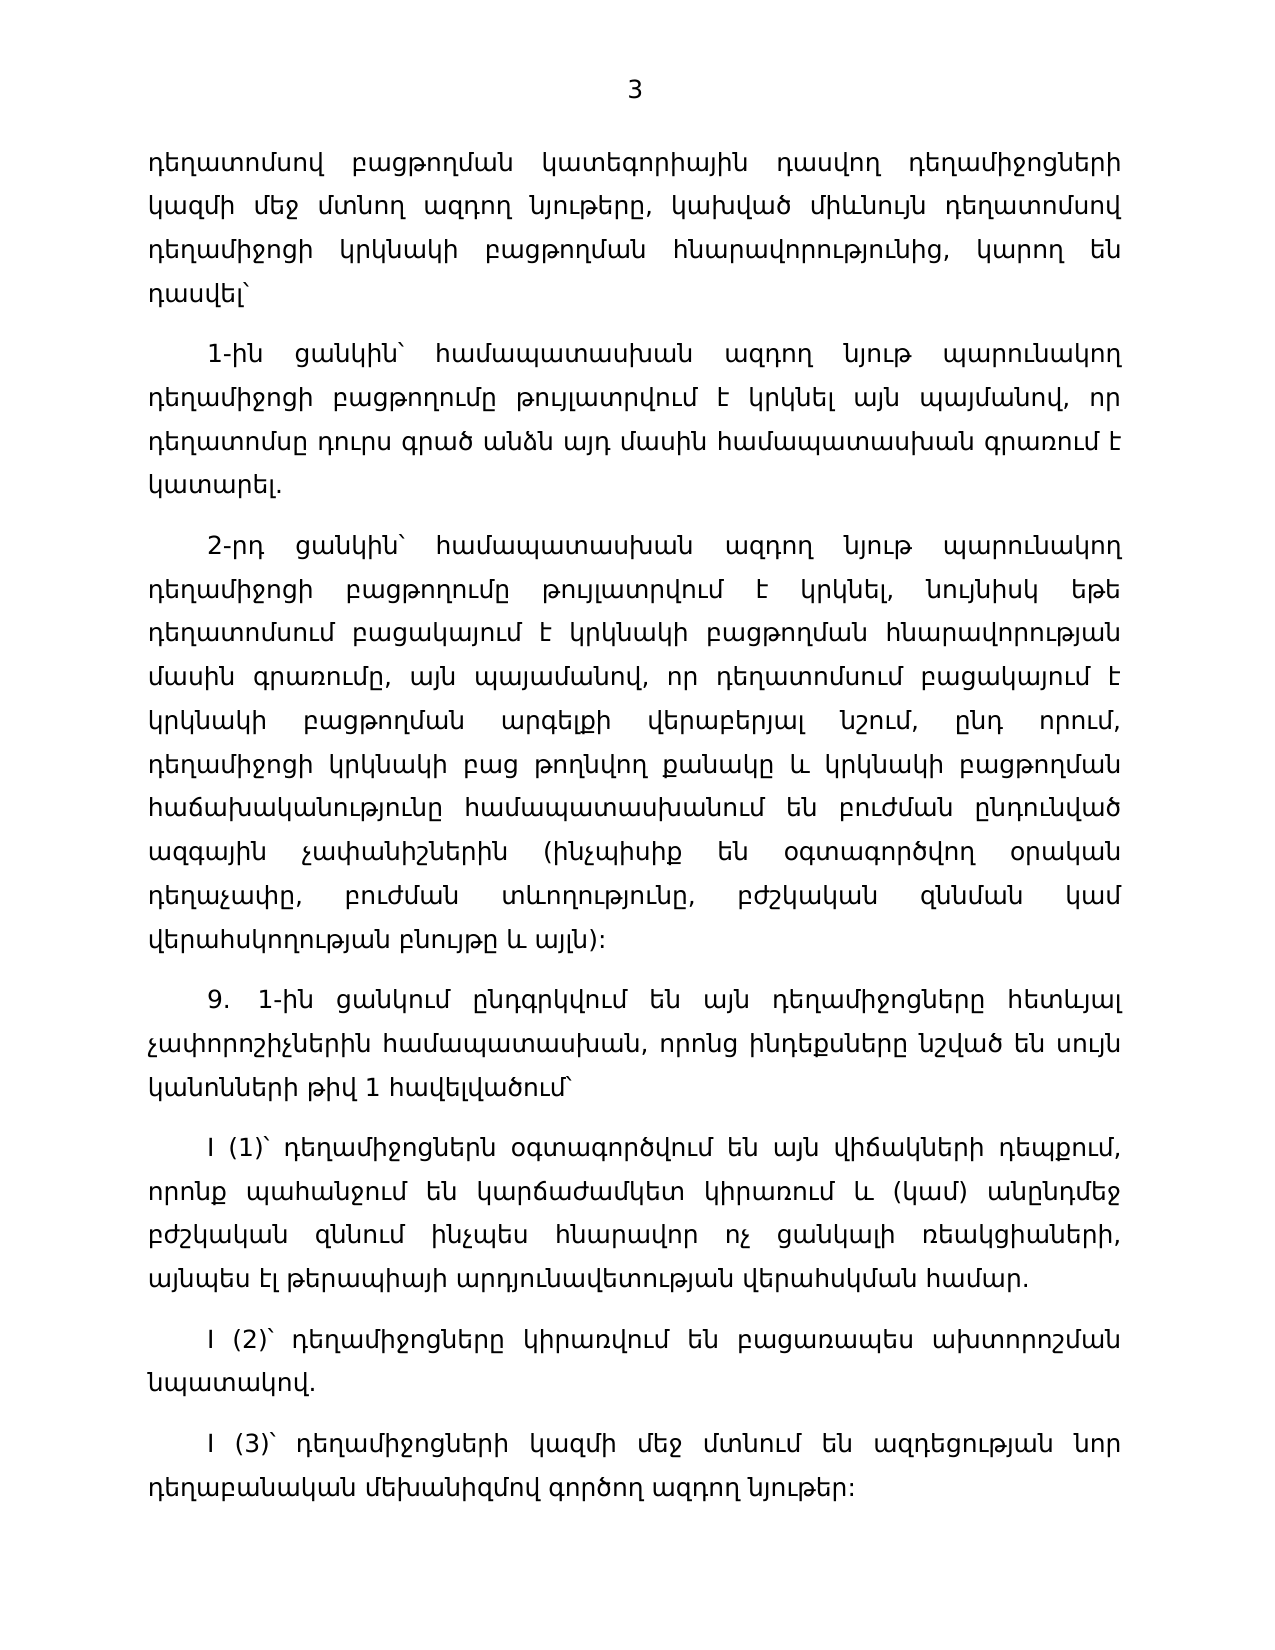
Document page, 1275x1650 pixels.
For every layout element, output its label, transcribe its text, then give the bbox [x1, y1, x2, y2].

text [148, 148, 1122, 308]
text I (1)՝ դեղամիջոցներն օգտագործվում են այն վիճակների դեպքում, որոնք պահանջում են կարճաժամկետ կիրառում և (կամ) անընդմեջ բժշկական զննում ինչպես հնարավոր ոչ ցանկալի ռեակցիաների, այնպես էլ թերապիայի արդյունավետության վերահսկման համար. [148, 1133, 1122, 1293]
text I (2)՝ դեղամիջոցները կիրառվում են բացառապես ախտորոշման նպատակով. [148, 1325, 1122, 1398]
text I (3)՝ դեղամիջոցների կազմի մեջ մտնում են ազդեցության նոր դեղաբանական մեխանիզմով գործող ազդող նյութեր: [148, 1429, 1122, 1502]
text 1-ին ցանկին՝ համապատասխան ազդող նյութ պարունակող դեղամիջոցի բացթողումը թույլատրվում է կրկնել այն պայմանով, որ դեղատոմսը դուրս գրած անձն այդ մասին համապատասխան գրառում է կատարել. [148, 339, 1122, 500]
text 2-րդ ցանկին՝ համապատասխան ազդող նյութ պարունակող դեղամիջոցի բացթողումը թույլատրվում է կրկնել, նույնիսկ եթե դեղատոմսում բացակայում է կրկնակի բացթողման հնարավորության մասին գրառումը, այն պայամանով, որ դեղատոմսում բացակայում է կրկնակի բացթողման արգելքի վերաբերյալ նշում, ընդ որում, դեղամիջոցի կրկնակի բաց թողնվող քանակը և կրկնակի բացթողման հաճախականությունը համապատասխանում են բուժման ընդունված ազգային չափանիշներին (ինչպիսիք են օգտագործվող օրական դեղաչափը, բուժման տևողությունը, բժշկական զննման կամ վերահսկողության բնույթը և այլն): [148, 531, 1122, 954]
text 9. 1-ին ցանկում ընդգրկվում են այն դեղամիջոցները հետևյալ չափորոշիչներին համապատասխան, որոնց ինդեքսները նշված են սույն կանոնների թիվ 1 հավելվածում՝ [148, 985, 1122, 1102]
